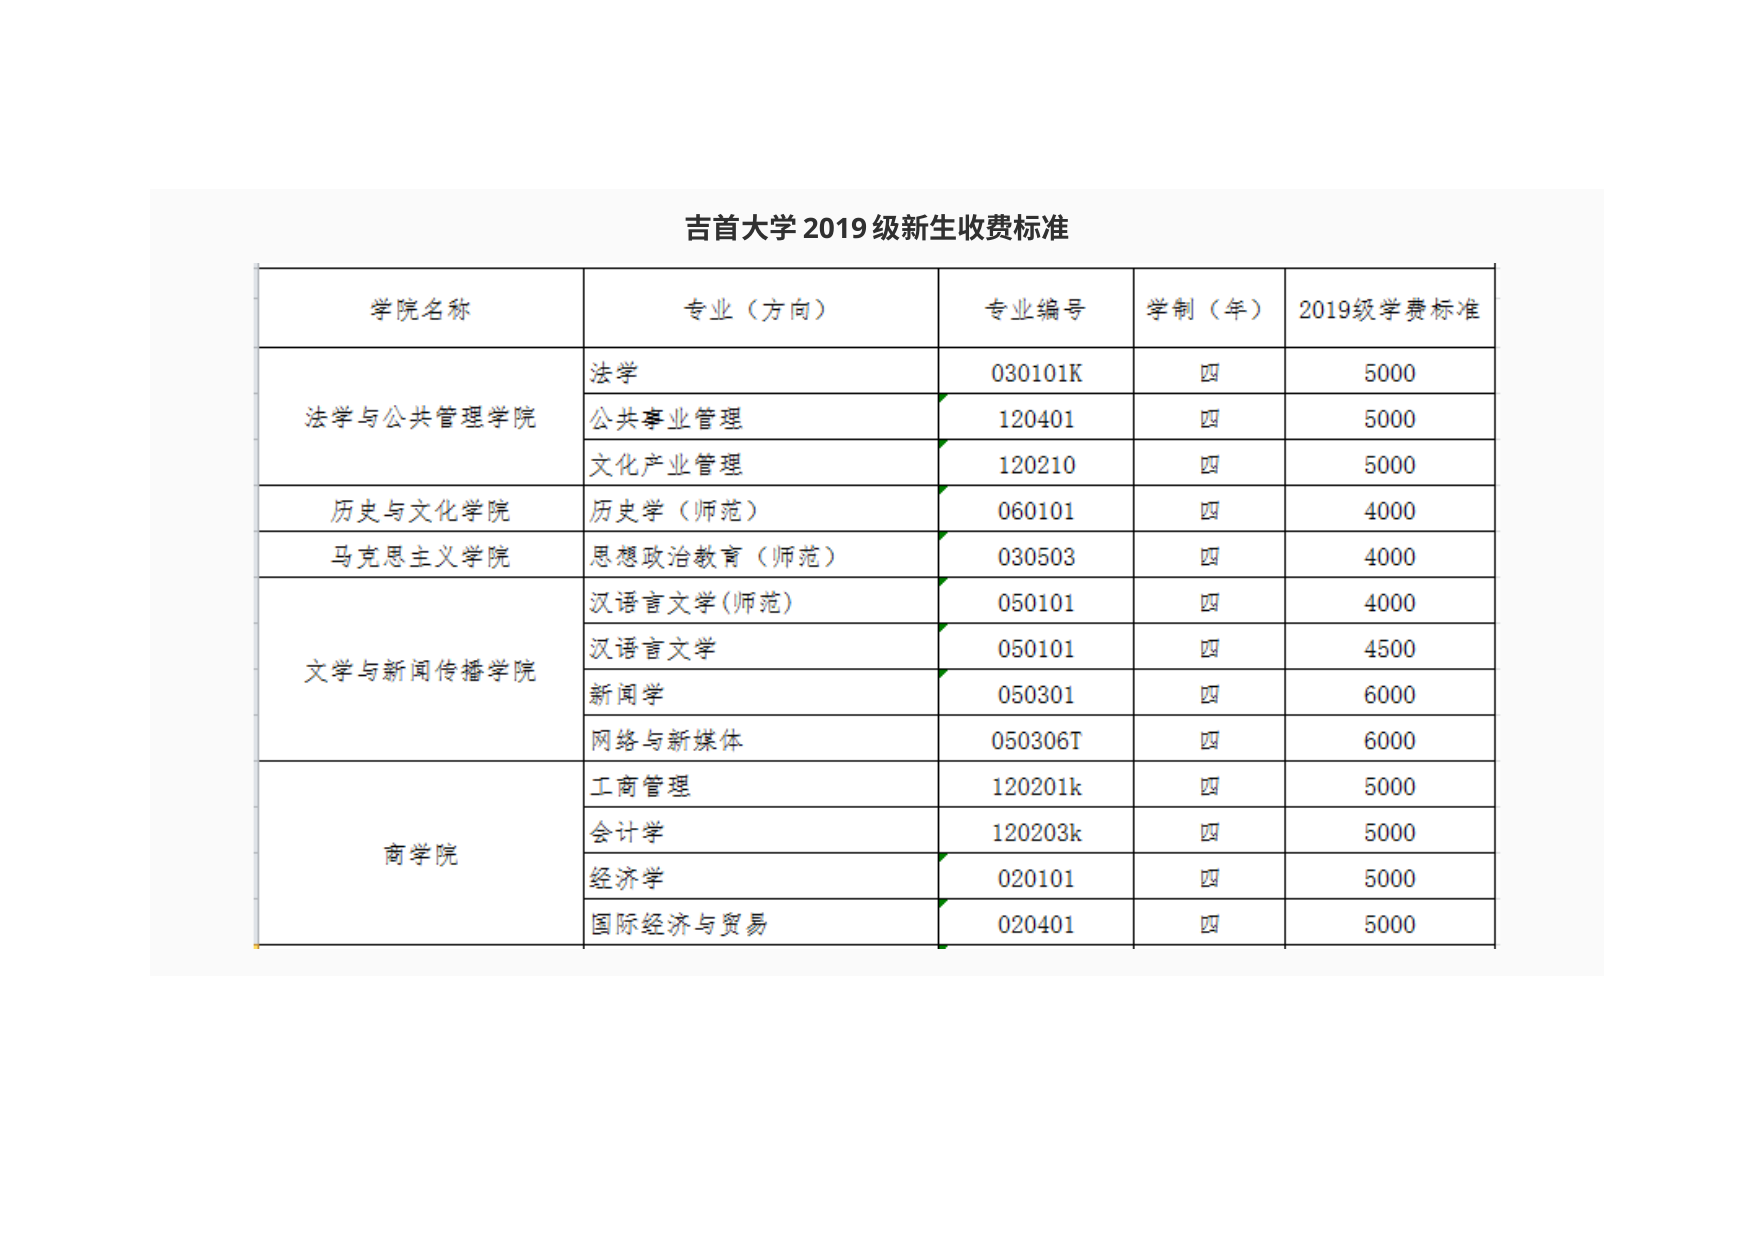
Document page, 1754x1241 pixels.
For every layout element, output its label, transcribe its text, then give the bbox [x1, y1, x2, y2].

picture [253, 263, 1501, 949]
text 吉首大学2019级新生收费标准 [150, 189, 1604, 264]
